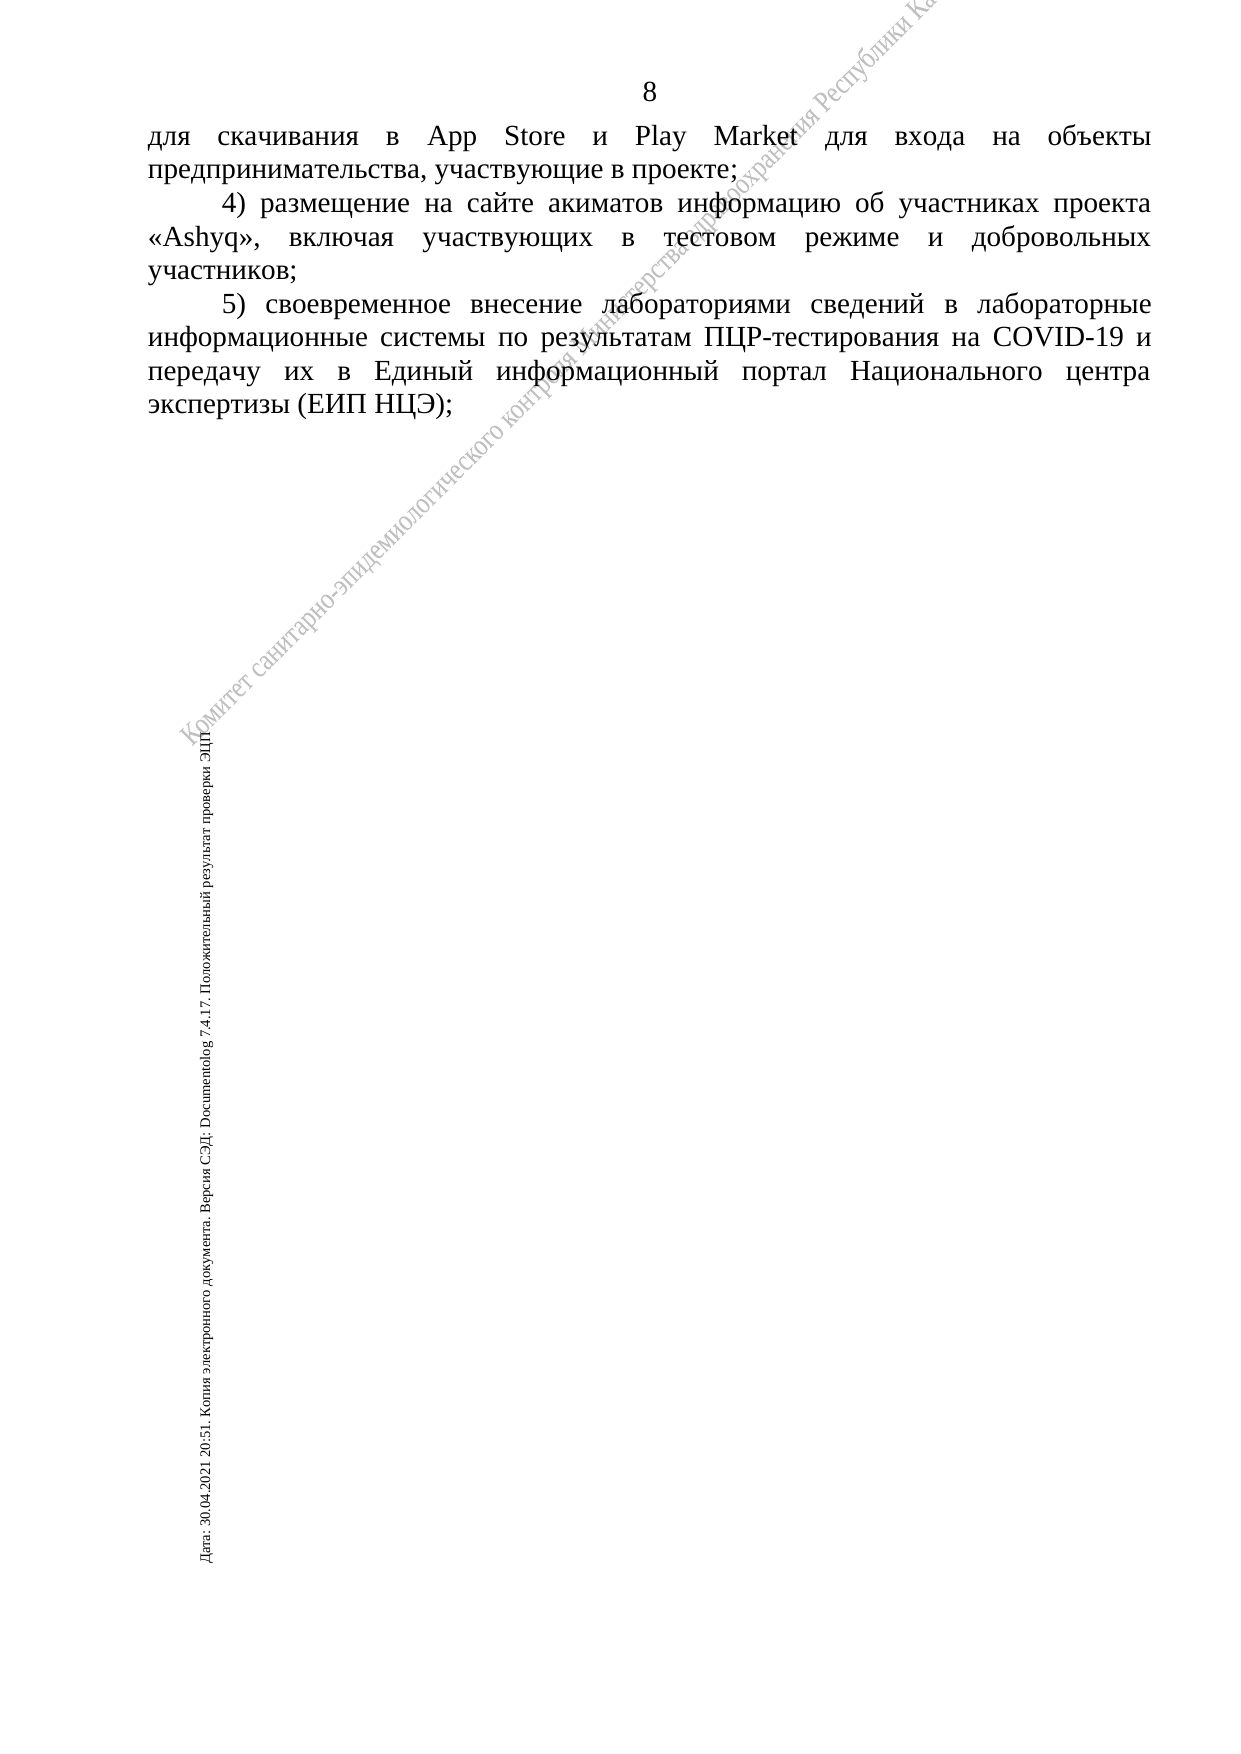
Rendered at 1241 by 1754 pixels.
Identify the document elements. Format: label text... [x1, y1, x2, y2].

text 3) информирование населения, физических и юридических лиц о необходимости использования мобильного приложения «Ashyq» доступного для скачивания в App Store и Play Market для входа на объекты предпринимательства, участвующие в проекте; [148, 118, 1152, 185]
text 5) своевременное внесение лабораториями сведений в лабораторные информационные системы по результатам ПЦР-тестирования на COVID-19 и передачу их в Единый информационный портал Национального центра экспертизы (ЕИП НЦЭ); [148, 286, 1152, 420]
text 4) размещение на сайте акиматов информацию об участниках проекта «Ashyq», включая участвующих в тестовом режиме и добровольных участников; [148, 185, 1152, 286]
